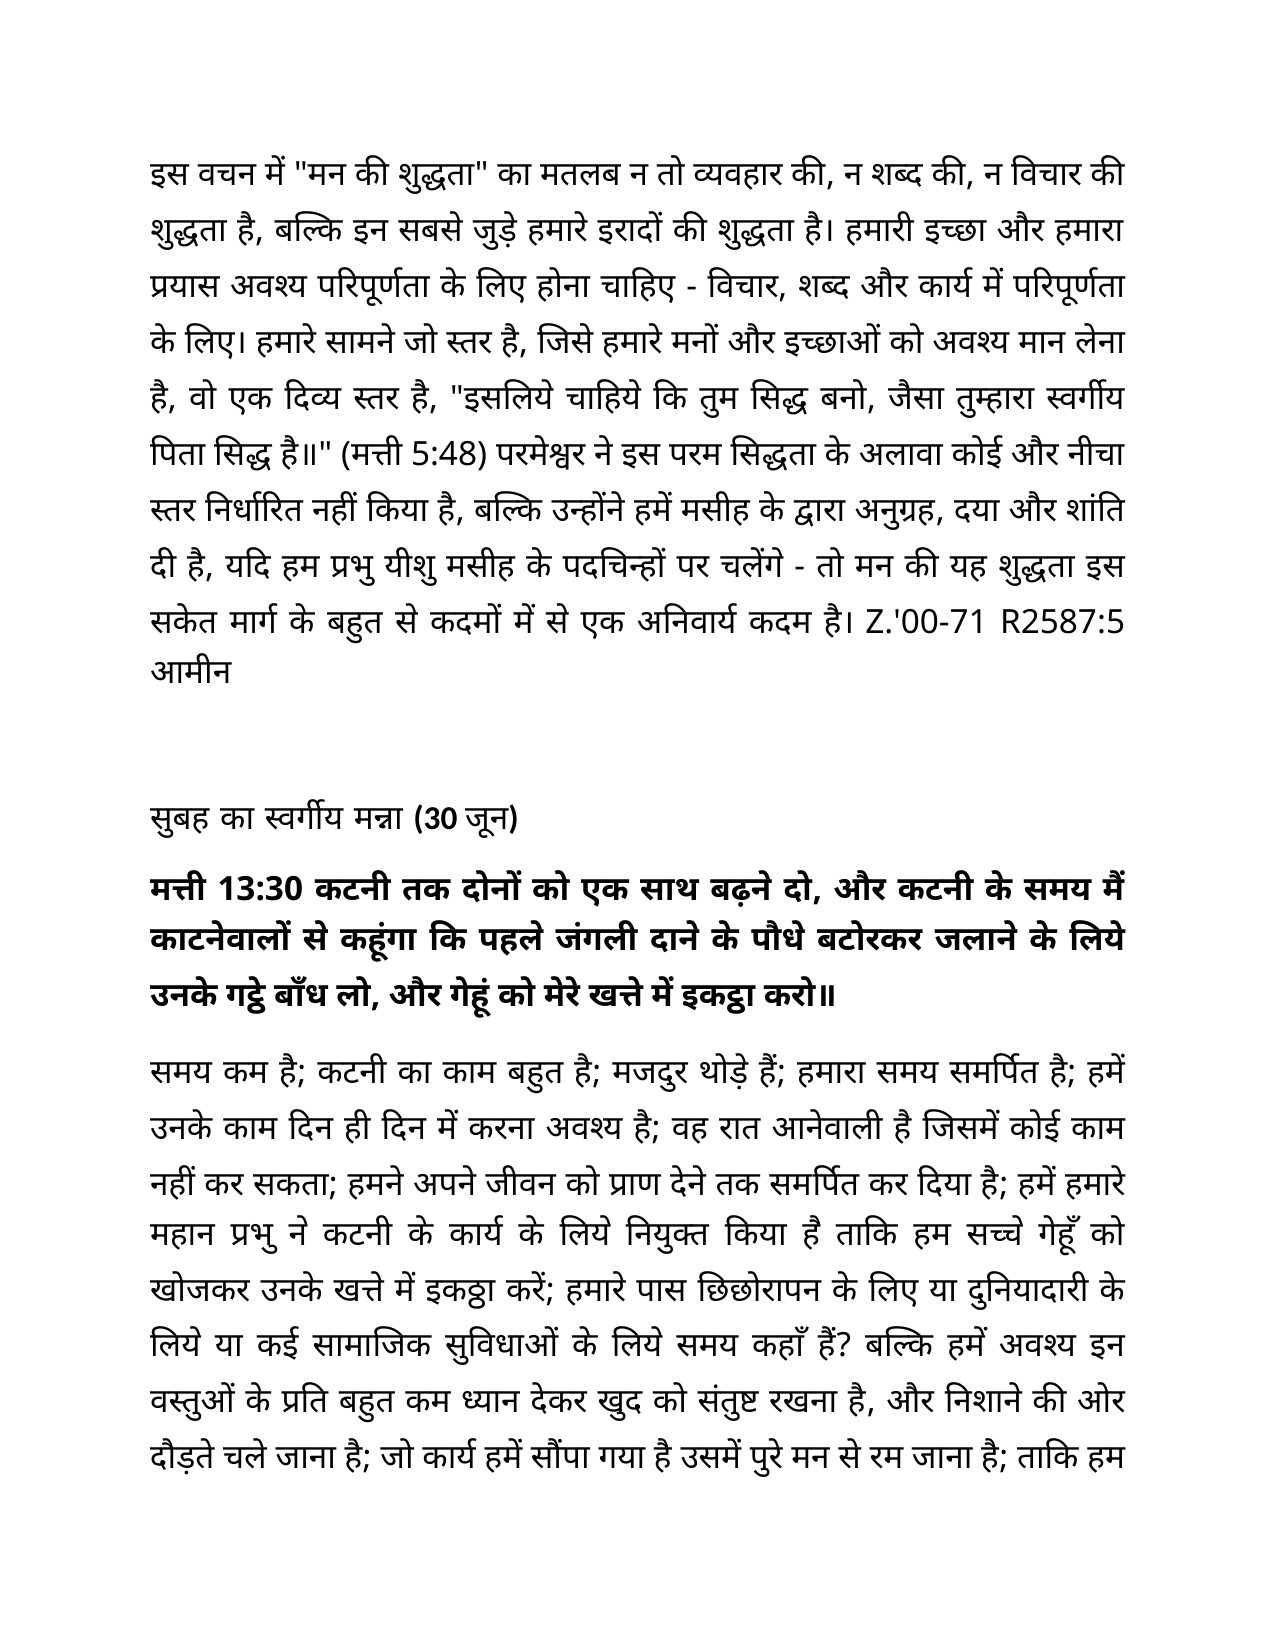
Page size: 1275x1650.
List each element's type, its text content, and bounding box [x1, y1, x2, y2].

text मत्ती 13:30 कटनी तक दोनों को एक साथ बढ़ने दो, और कटनी के समय मैं काटनेवालों से कहूंगा कि पहले जंगली दाने के पौधे बटोरकर जलाने के लिये उनके गट्ठे बाँध लो, और गेहूं को मेरे खत्ते में इकट्ठा करो॥ [150, 864, 1125, 1019]
text इस वचन में "मन की शुद्धता" का मतलब न तो व्यवहार की, न शब्द की, न विचार की शुद्धता है, बल्कि इन सबसे जुड़े हमारे इरादों की शुद्धता है। हमारी इच्छा और हमारा प्रयास अवश्य परिपूर्णता के लिए होना चाहिए - विचार, शब्द और कार्य में परिपूर्णता के लिए। हमारे सामने जो स्तर है, जिसे हमारे मनों और इच्छाओं को अवश्य मान लेना है, वो एक दिव्य स्तर है, "इसलिये चाहिये कि तुम सिद्ध बनो, जैसा तुम्हारा स्वर्गीय पिता सिद्ध है॥" (मत्ती 5:48) परमेश्वर ने इस परम सिद्धता के अलावा कोई और नीचा स्तर निर्धारित नहीं किया है, बल्कि उन्होंने हमें मसीह के द्वारा अनुग्रह, दया और शांति दी है, यदि हम प्रभु यीशु मसीह के पदचिन्हों पर चलेंगे - तो मन की यह शुद्धता इस सकेत मार्ग के बहुत से कदमों में से एक अनिवार्य कदम है। Z.'00-71 R2587:5 आमीन [150, 150, 1125, 697]
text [150, 1048, 1125, 1482]
text सुबह का स्वर्गीय मन्ना (30 जून) [150, 797, 1125, 838]
